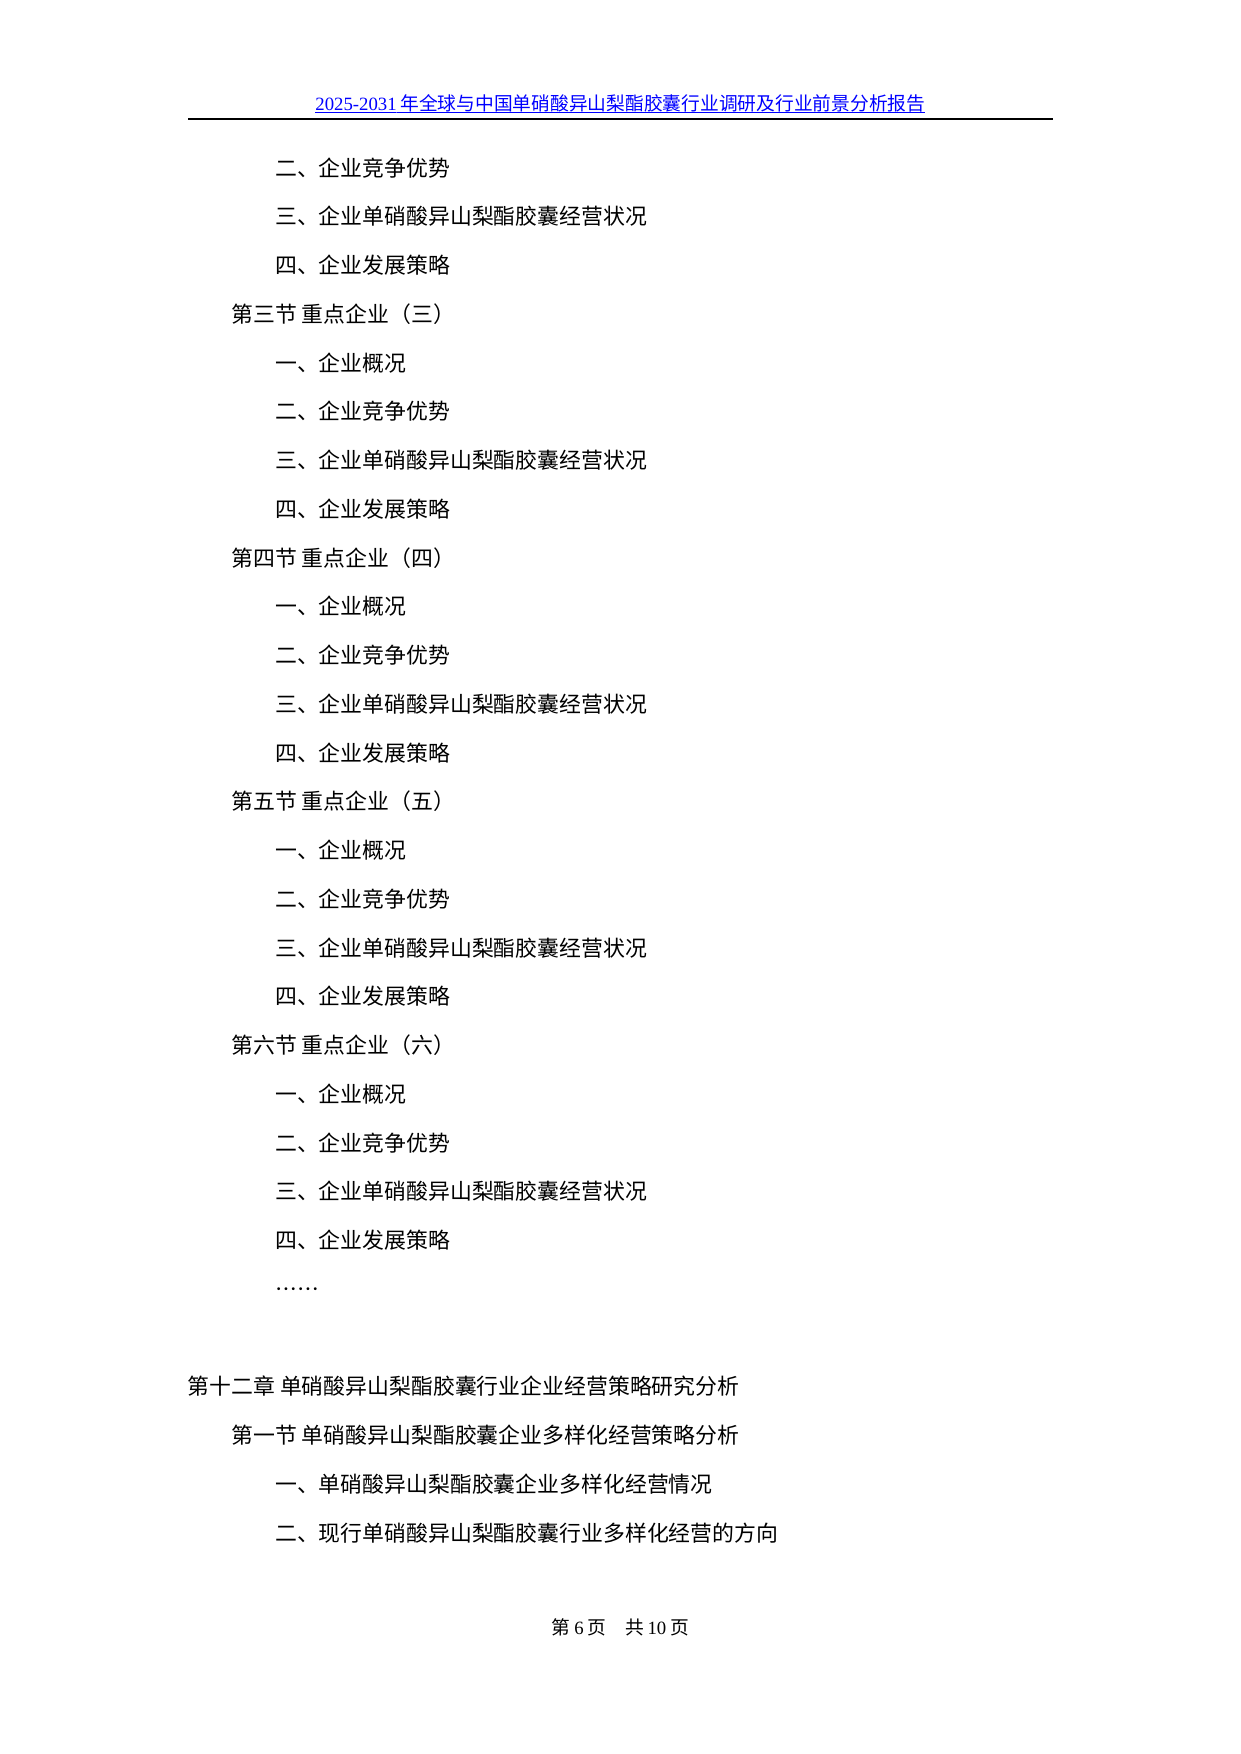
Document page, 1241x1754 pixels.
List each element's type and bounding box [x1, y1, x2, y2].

text [187, 150, 1053, 1548]
